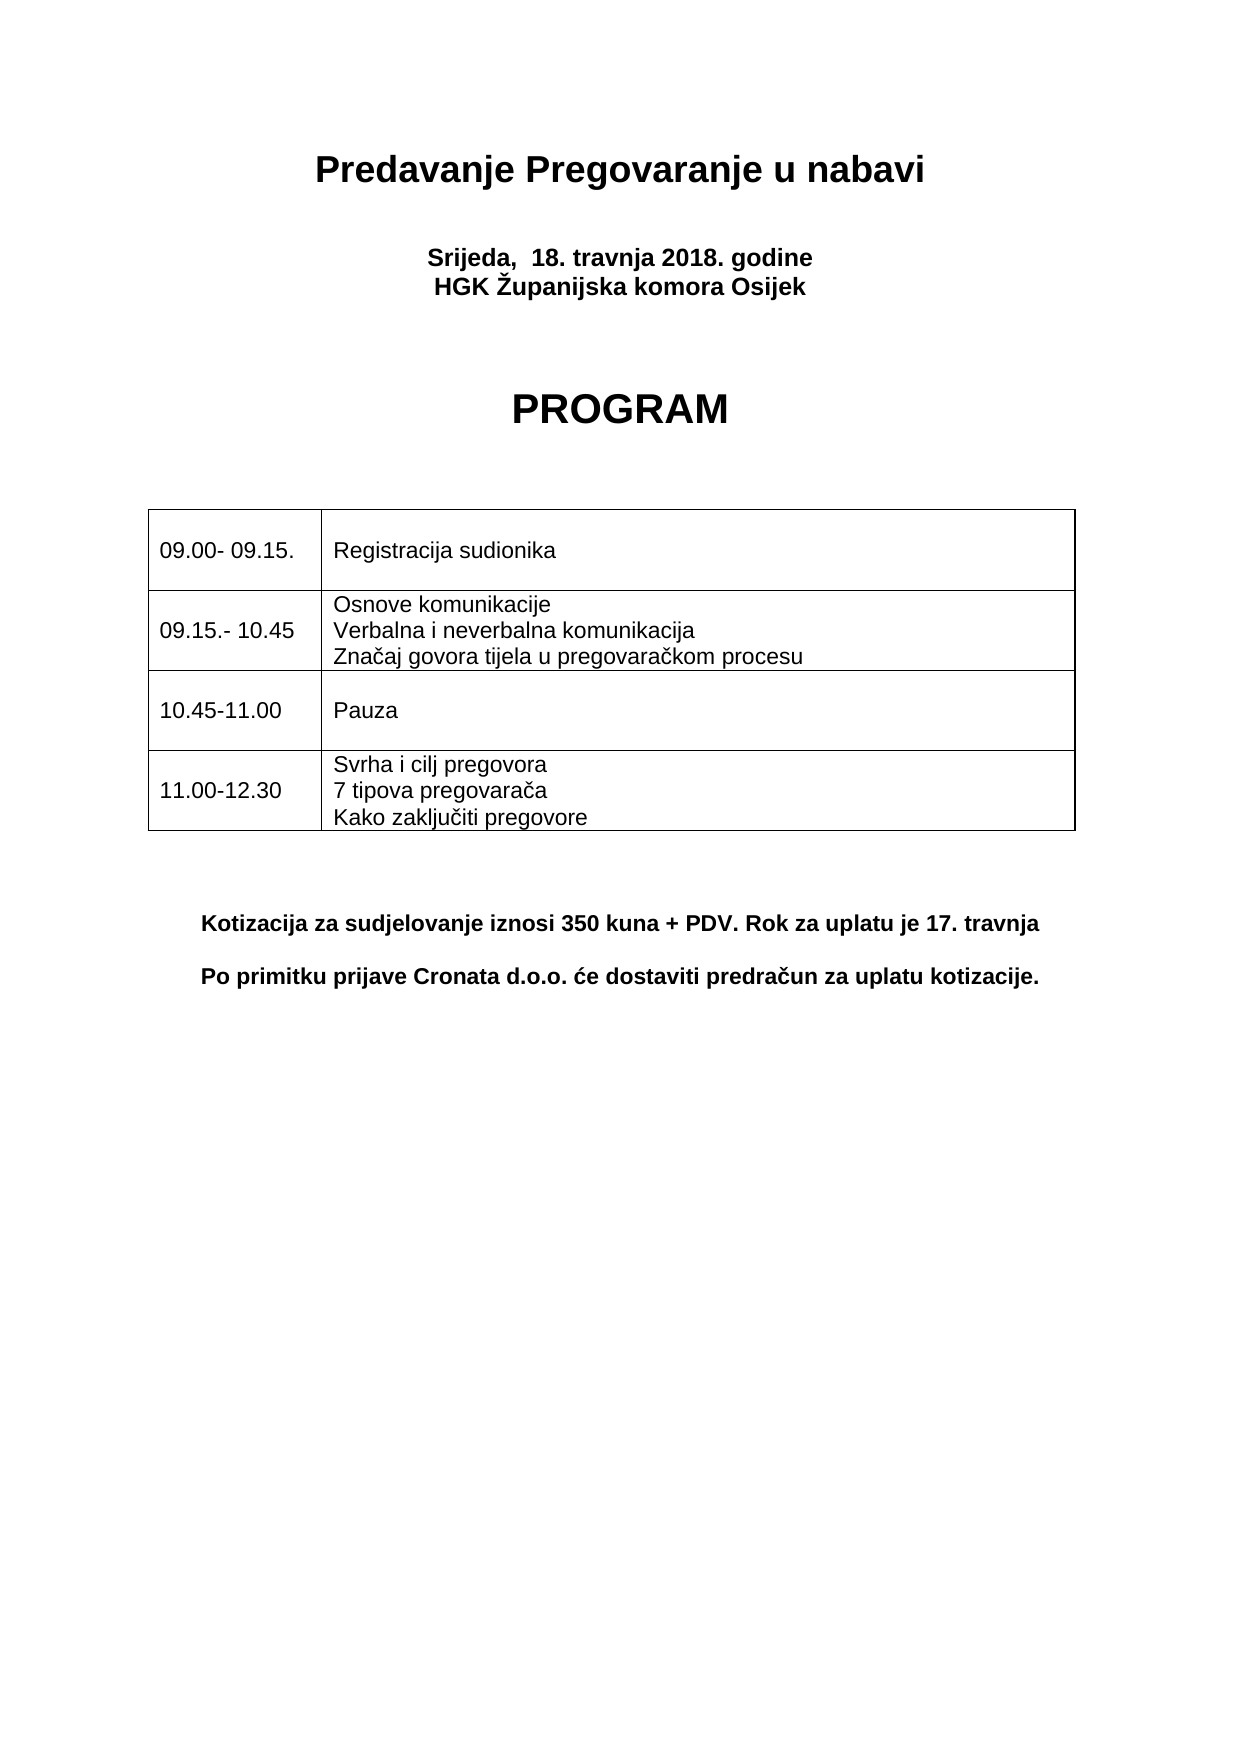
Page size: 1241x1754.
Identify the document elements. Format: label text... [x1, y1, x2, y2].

table_cell 09.15.- 10.45 [149, 591, 321, 669]
table_header 09.00- 09.15. [149, 510, 321, 589]
table_cell Osnove komunikacije Verbalna i neverbalna komunikacija Značaj govora tijela u pregovaračkom procesu [322, 591, 1074, 669]
table_cell Svrha i cilj pregovora 7 tipova pregovarača Kako zaključiti pregovore [322, 751, 1074, 830]
table_cell 10.45-11.00 [149, 671, 321, 750]
text Srijeda, 18. travnja 2018. godine [148, 243, 1093, 272]
text PROGRAM [148, 385, 1093, 433]
text Predavanje Pregovaranje u nabavi [148, 148, 1093, 191]
text Po primitku prijave Cronata d.o.o. će dostaviti predračun za uplatu kotizacije. [148, 963, 1093, 989]
table_header Registracija sudionika [322, 510, 1074, 589]
table_cell Pauza [322, 671, 1074, 750]
text HGK Županijska komora Osijek [148, 272, 1093, 301]
table_cell 11.00-12.30 [149, 751, 321, 830]
text Kotizacija za sudjelovanje iznosi 350 kuna + PDV. Rok za uplatu je 17. travnja [148, 910, 1093, 936]
